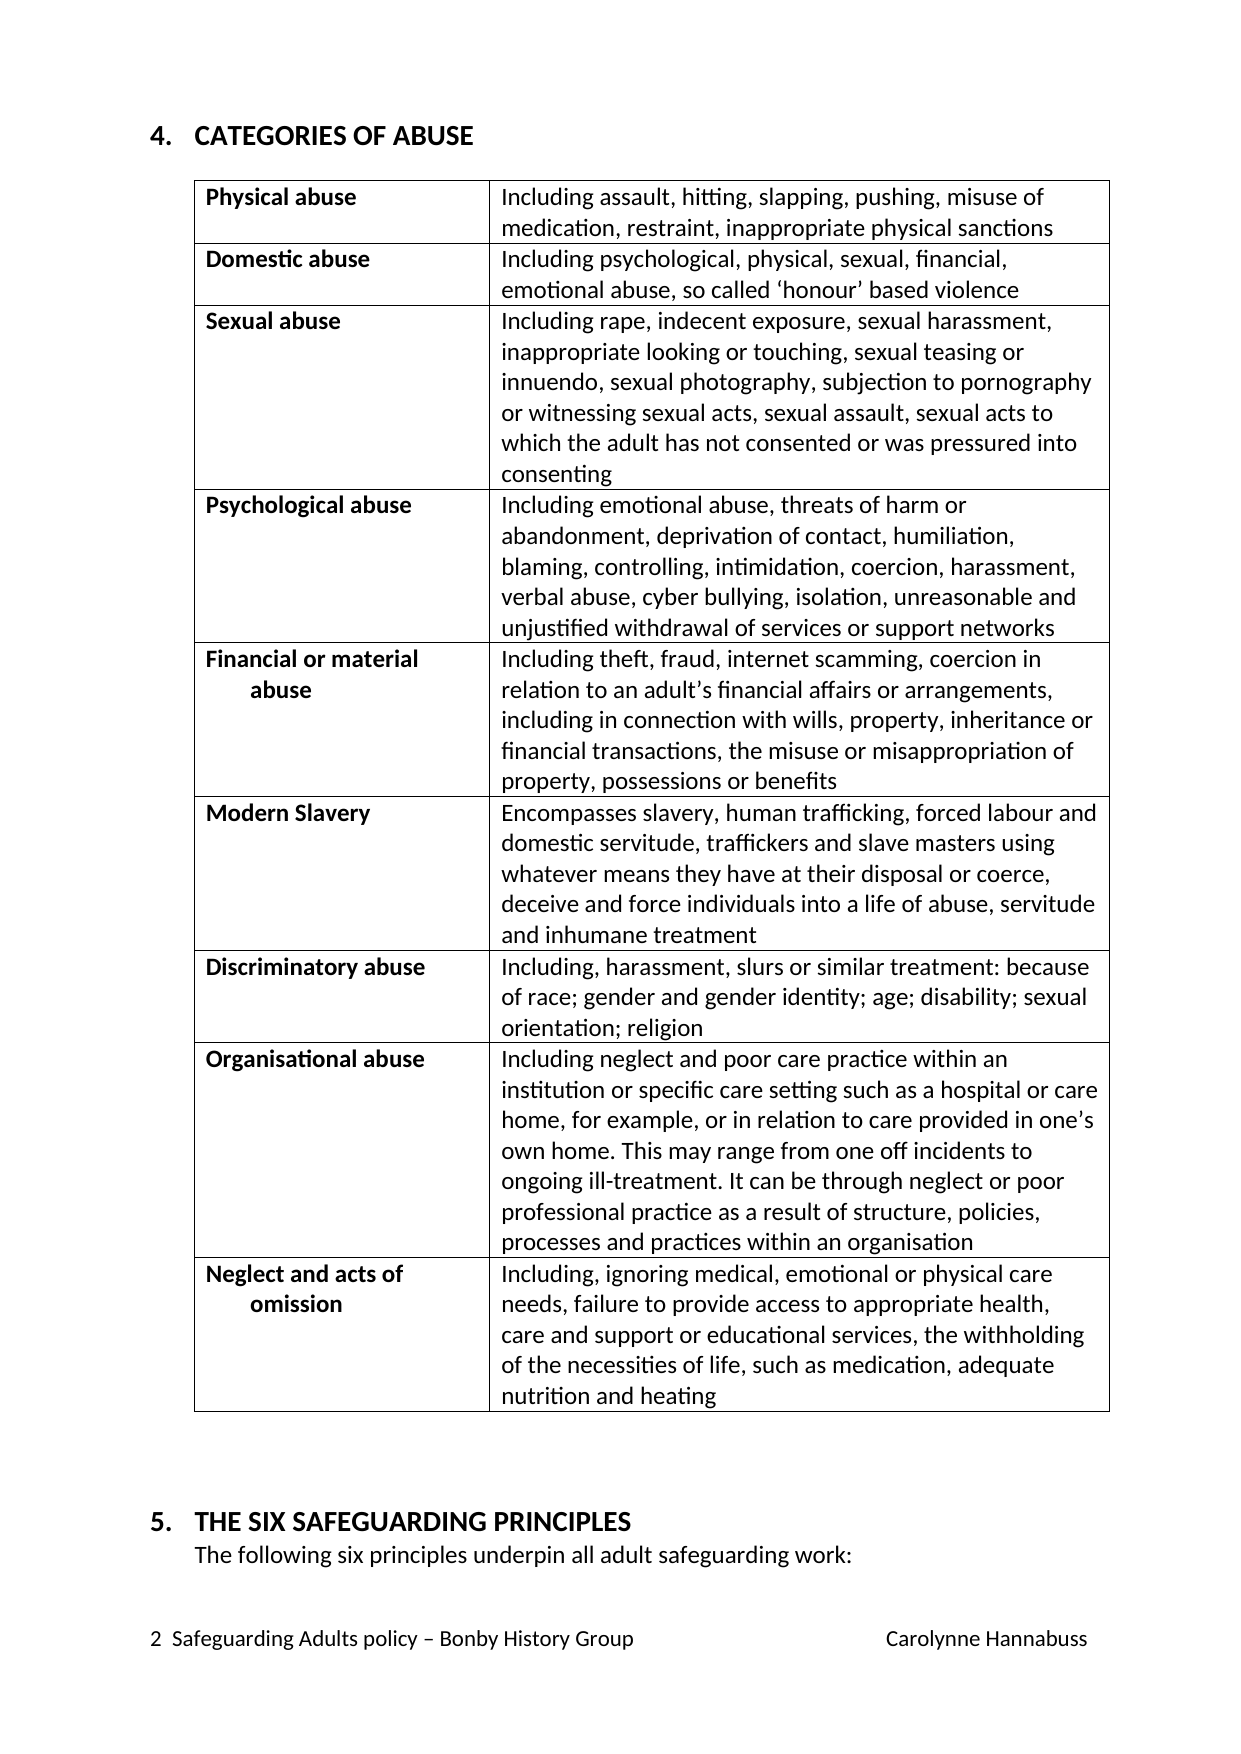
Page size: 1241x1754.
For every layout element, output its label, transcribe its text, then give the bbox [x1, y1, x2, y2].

table_cell Including, harassment, slurs or similar treatment: because of race; gender and gender identity; age; disability; sexual orientation; religion [490, 951, 1109, 1042]
table_cell Sexual abuse [195, 306, 489, 489]
table_cell Modern Slavery [195, 797, 489, 949]
table_cell Discriminatory abuse [195, 951, 489, 1042]
table_header Including assault, hitting, slapping, pushing, misuse of medication, restraint, inappropriate physical sanctions [490, 181, 1109, 242]
table_cell Financial or material abuse [195, 643, 489, 796]
table_cell Neglect and acts of omission [195, 1258, 489, 1411]
table_cell Domestic abuse [195, 244, 489, 304]
table_cell Psychological abuse [195, 490, 489, 642]
table_cell Organisational abuse [195, 1043, 489, 1257]
table_cell Including theft, fraud, internet scamming, coercion in relation to an adult’s financial affairs or arrangements, including in connection with wills, property, inheritance or financial transactions, the misuse or misappropriation of property, possessions or benefits [490, 643, 1109, 796]
table_cell Including rape, indecent exposure, sexual harassment, inappropriate looking or touching, sexual teasing or innuendo, sexual photography, subjection to pornography or witnessing sexual acts, sexual assault, sexual acts to which the adult has not consented or was pressured into consenting [490, 306, 1109, 489]
table_header Physical abuse [195, 181, 489, 242]
table_cell Including neglect and poor care practice within an institution or specific care setting such as a hospital or care home, for example, or in relation to care provided in one’s own home. This may range from one off incidents to ongoing ill-treatment. It can be through neglect or poor professional practice as a result of structure, policies, processes and practices within an organisation [490, 1043, 1109, 1257]
list THE SIX SAFEGUARDING PRINCIPLES [150, 1503, 1090, 1539]
table_cell Including, ignoring medical, emotional or physical care needs, failure to provide access to appropriate health, care and support or educational services, the withholding of the necessities of life, such as medication, adequate nutrition and heating [490, 1258, 1109, 1411]
list CATEGORIES OF ABUSE [150, 117, 1090, 152]
list The following six principles underpin all adult safeguarding work: [150, 1539, 1090, 1569]
table_cell Including psychological, physical, sexual, financial, emotional abuse, so called ‘honour’ based violence [490, 244, 1109, 304]
table_cell Including emotional abuse, threats of harm or abandonment, deprivation of contact, humiliation, blaming, controlling, intimidation, coercion, harassment, verbal abuse, cyber bullying, isolation, unreasonable and unjustified withdrawal of services or support networks [490, 490, 1109, 642]
table_cell Encompasses slavery, human trafficking, forced labour and domestic servitude, traffickers and slave masters using whatever means they have at their disposal or coerce, deceive and force individuals into a life of abuse, servitude and inhumane treatment [490, 797, 1109, 949]
